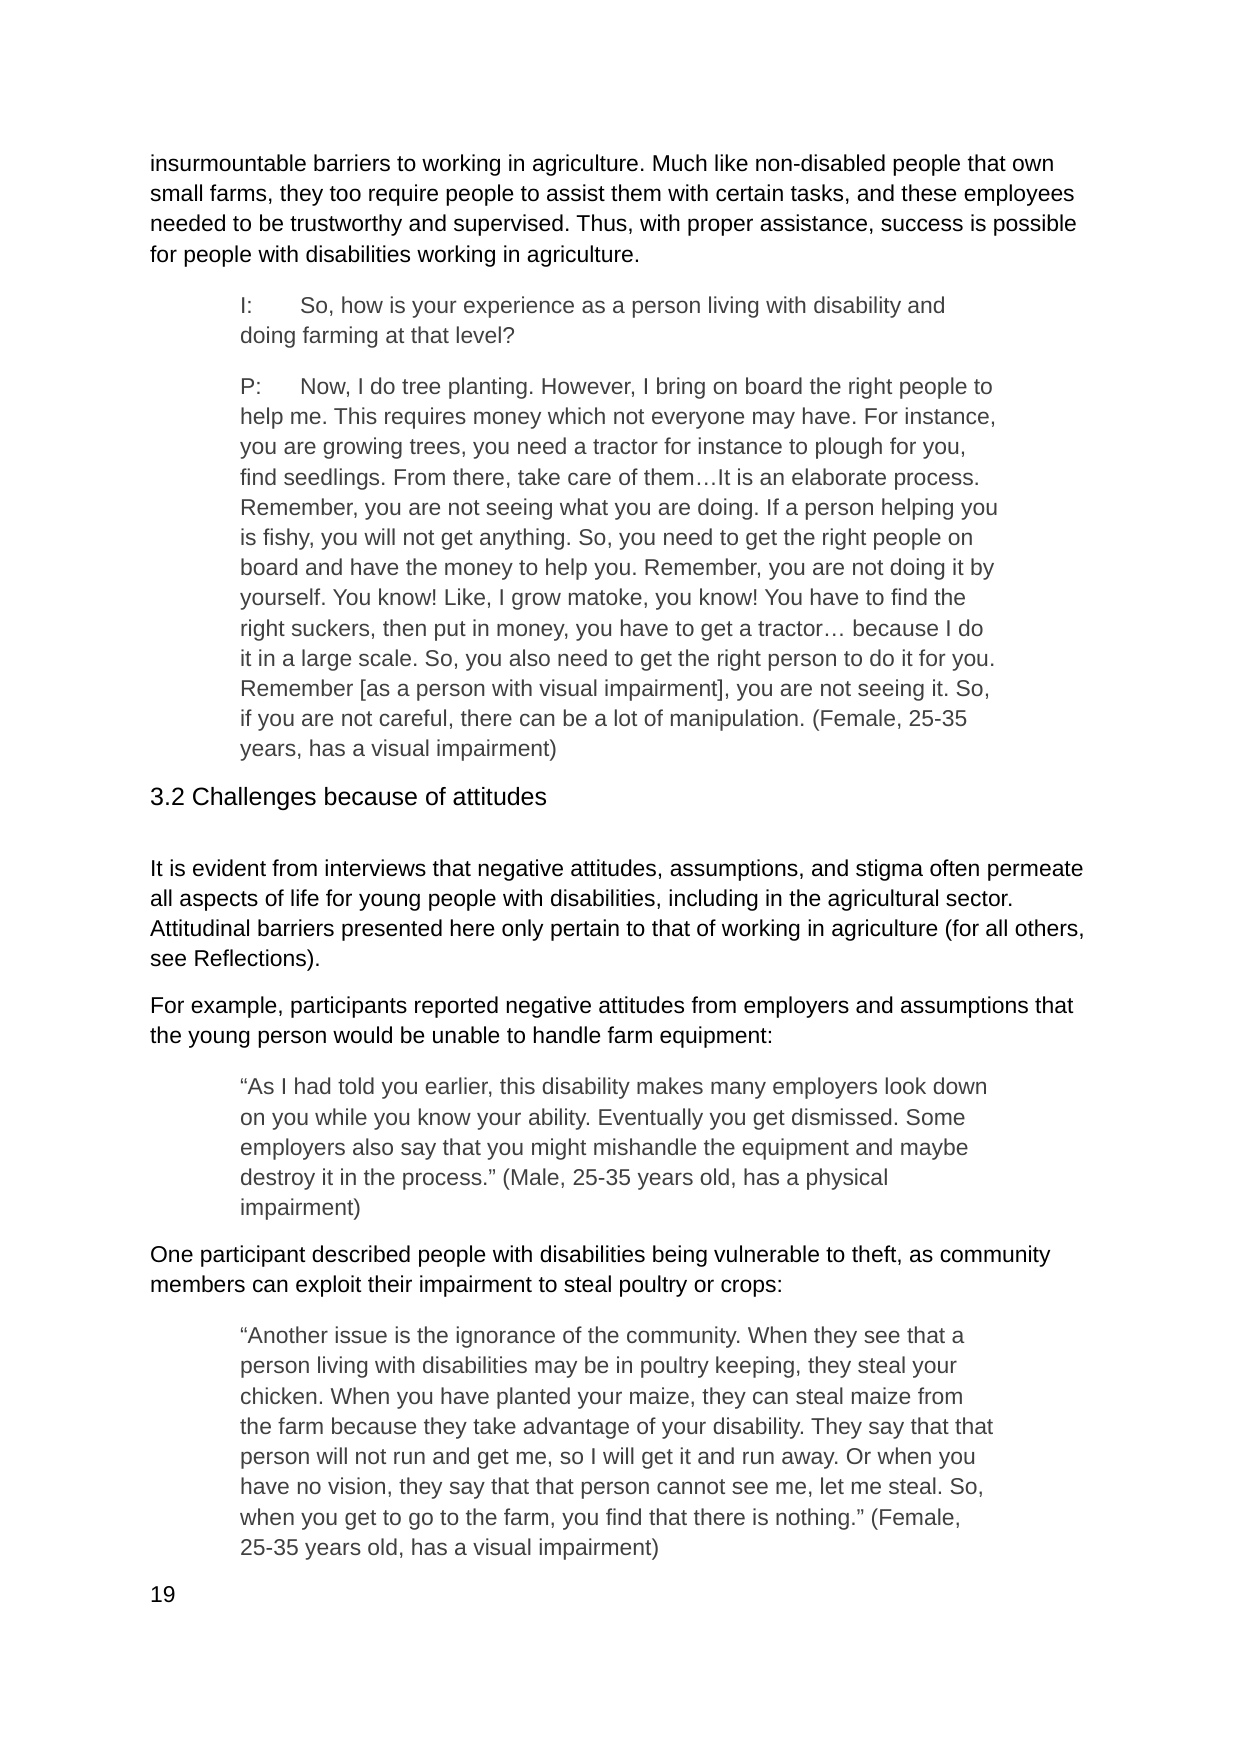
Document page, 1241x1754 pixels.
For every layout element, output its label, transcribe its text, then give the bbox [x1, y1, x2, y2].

text One participant described people with disabilities being vulnerable to theft, as community members can exploit their impairment to steal poultry or crops: [150, 1241, 1090, 1298]
text P: Now, I do tree planting. However, I bring on board the right people to help me. This requires money which not everyone may have. For instance, you are growing trees, you need a tractor for instance to plough for you, find seedlings. From there, take care of them…It is an elaborate process. Remember, you are not seeing what you are doing. If a person helping you is fishy, you will not get anything. So, you need to get the right people on board and have the money to help you. Remember, you are not doing it by yourself. You know! Like, I grow matoke, you know! You have to find the right suckers, then put in money, you have to get a tractor… because I do it in a large scale. So, you also need to get the right person to do it for you. Remember [as a person with visual impairment], you are not seeing it. So, if you are not careful, there can be a lot of manipulation. (Female, 25-35 years, has a visual impairment) [240, 373, 1000, 762]
text “As I had told you earlier, this disability makes many employers look down on you while you know your ability. Eventually you get dismissed. Some employers also say that you might mishandle the equipment and maybe destroy it in the process.” (Male, 25-35 years old, has a physical impairment) [240, 1073, 1000, 1221]
text I: So, how is your experience as a person living with disability and doing farming at that level? [240, 292, 1000, 348]
text “Another issue is the ignorance of the community. When they see that a person living with disabilities may be in poultry keeping, they steal your chicken. When you have planted your maize, they can steal maize from the farm because they take advantage of your disability. They say that that person will not run and get me, so I will get it and run away. Or when you have no vision, they say that that person cannot see me, let me steal. So, when you get to go to the farm, you find that there is nothing.” (Female, 25-35 years old, has a visual impairment) [240, 1322, 1000, 1560]
text For example, participants reported negative attitudes from employers and assumptions that the young person would be unable to handle farm equipment: [150, 992, 1090, 1049]
subtitle 3.2 Challenges because of attitudes [150, 782, 1090, 844]
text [150, 150, 1090, 267]
text It is evident from interviews that negative attitudes, assumptions, and stigma often permeate all aspects of life for young people with disabilities, including in the agricultural sector. Attitudinal barriers presented here only pertain to that of working in agriculture (for all others, see Reflections). [150, 854, 1090, 972]
